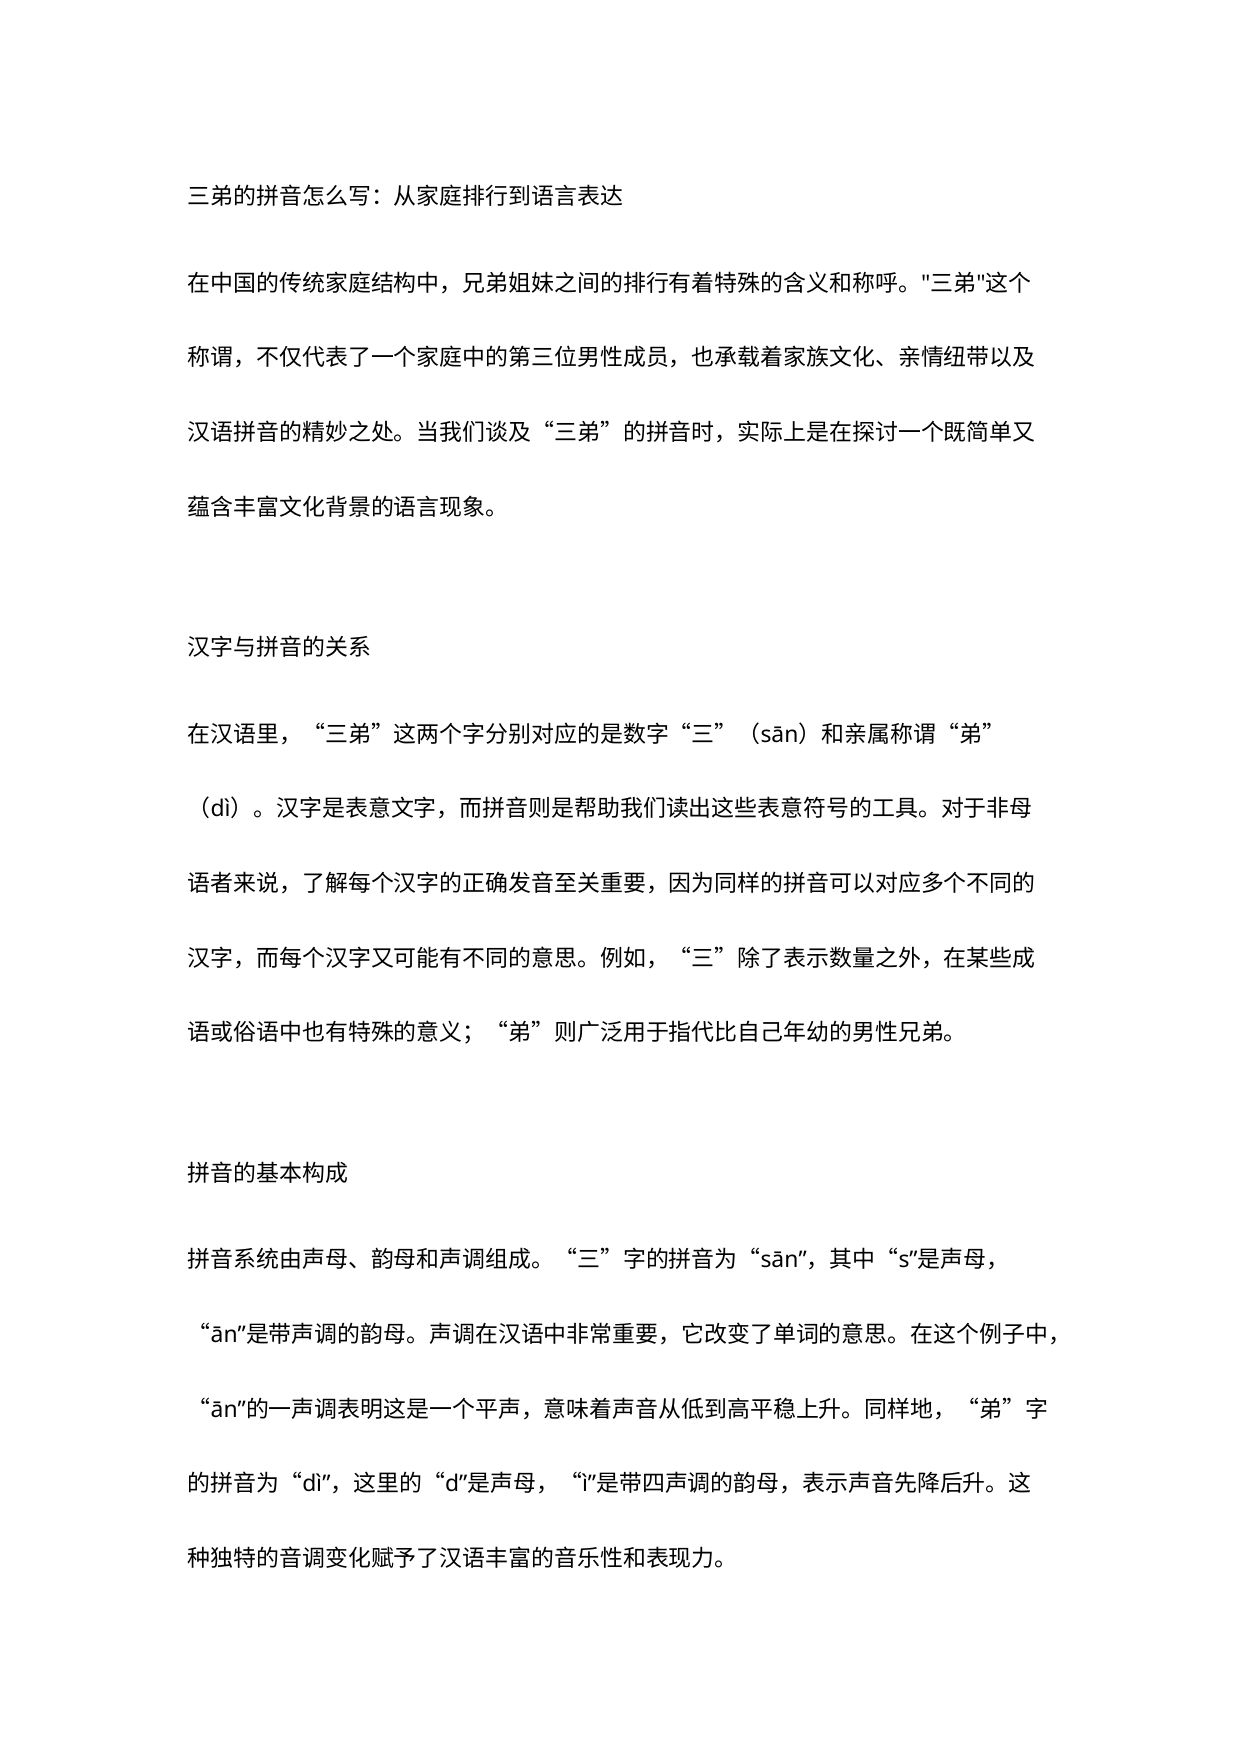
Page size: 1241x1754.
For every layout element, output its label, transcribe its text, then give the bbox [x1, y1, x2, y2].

text 在中国的传统家庭结构中，兄弟姐妹之间的排行有着特殊的含义和称呼。"三弟"这个称谓，不仅代表了一个家庭中的第三位男性成员，也承载着家族文化、亲情纽带以及汉语拼音的精妙之处。当我们谈及“三弟”的拼音时，实际上是在探讨一个既简单又蕴含丰富文化背景的语言现象。 [187, 248, 1053, 538]
text 汉字与拼音的关系 [187, 613, 1053, 678]
text 在汉语里，“三弟”这两个字分别对应的是数字“三”（sān）和亲属称谓“弟”（dì）。汉字是表意文字，而拼音则是帮助我们读出这些表意符号的工具。对于非母语者来说，了解每个汉字的正确发音至关重要，因为同样的拼音可以对应多个不同的汉字，而每个汉字又可能有不同的意思。例如，“三”除了表示数量之外，在某些成语或俗语中也有特殊的意义；“弟”则广泛用于指代比自己年幼的男性兄弟。 [187, 699, 1053, 1063]
text 拼音系统由声母、韵母和声调组成。“三”字的拼音为“sān”，其中“s”是声母，“ān”是带声调的韵母。声调在汉语中非常重要，它改变了单词的意思。在这个例子中，“ān”的一声调表明这是一个平声，意味着声音从低到高平稳上升。同样地，“弟”字的拼音为“dì”，这里的“d”是声母，“ì”是带四声调的韵母，表示声音先降后升。这种独特的音调变化赋予了汉语丰富的音乐性和表现力。 [187, 1225, 1053, 1589]
text 拼音的基本构成 [187, 1139, 1053, 1204]
text 三弟的拼音怎么写：从家庭排行到语言表达 [187, 162, 1053, 227]
